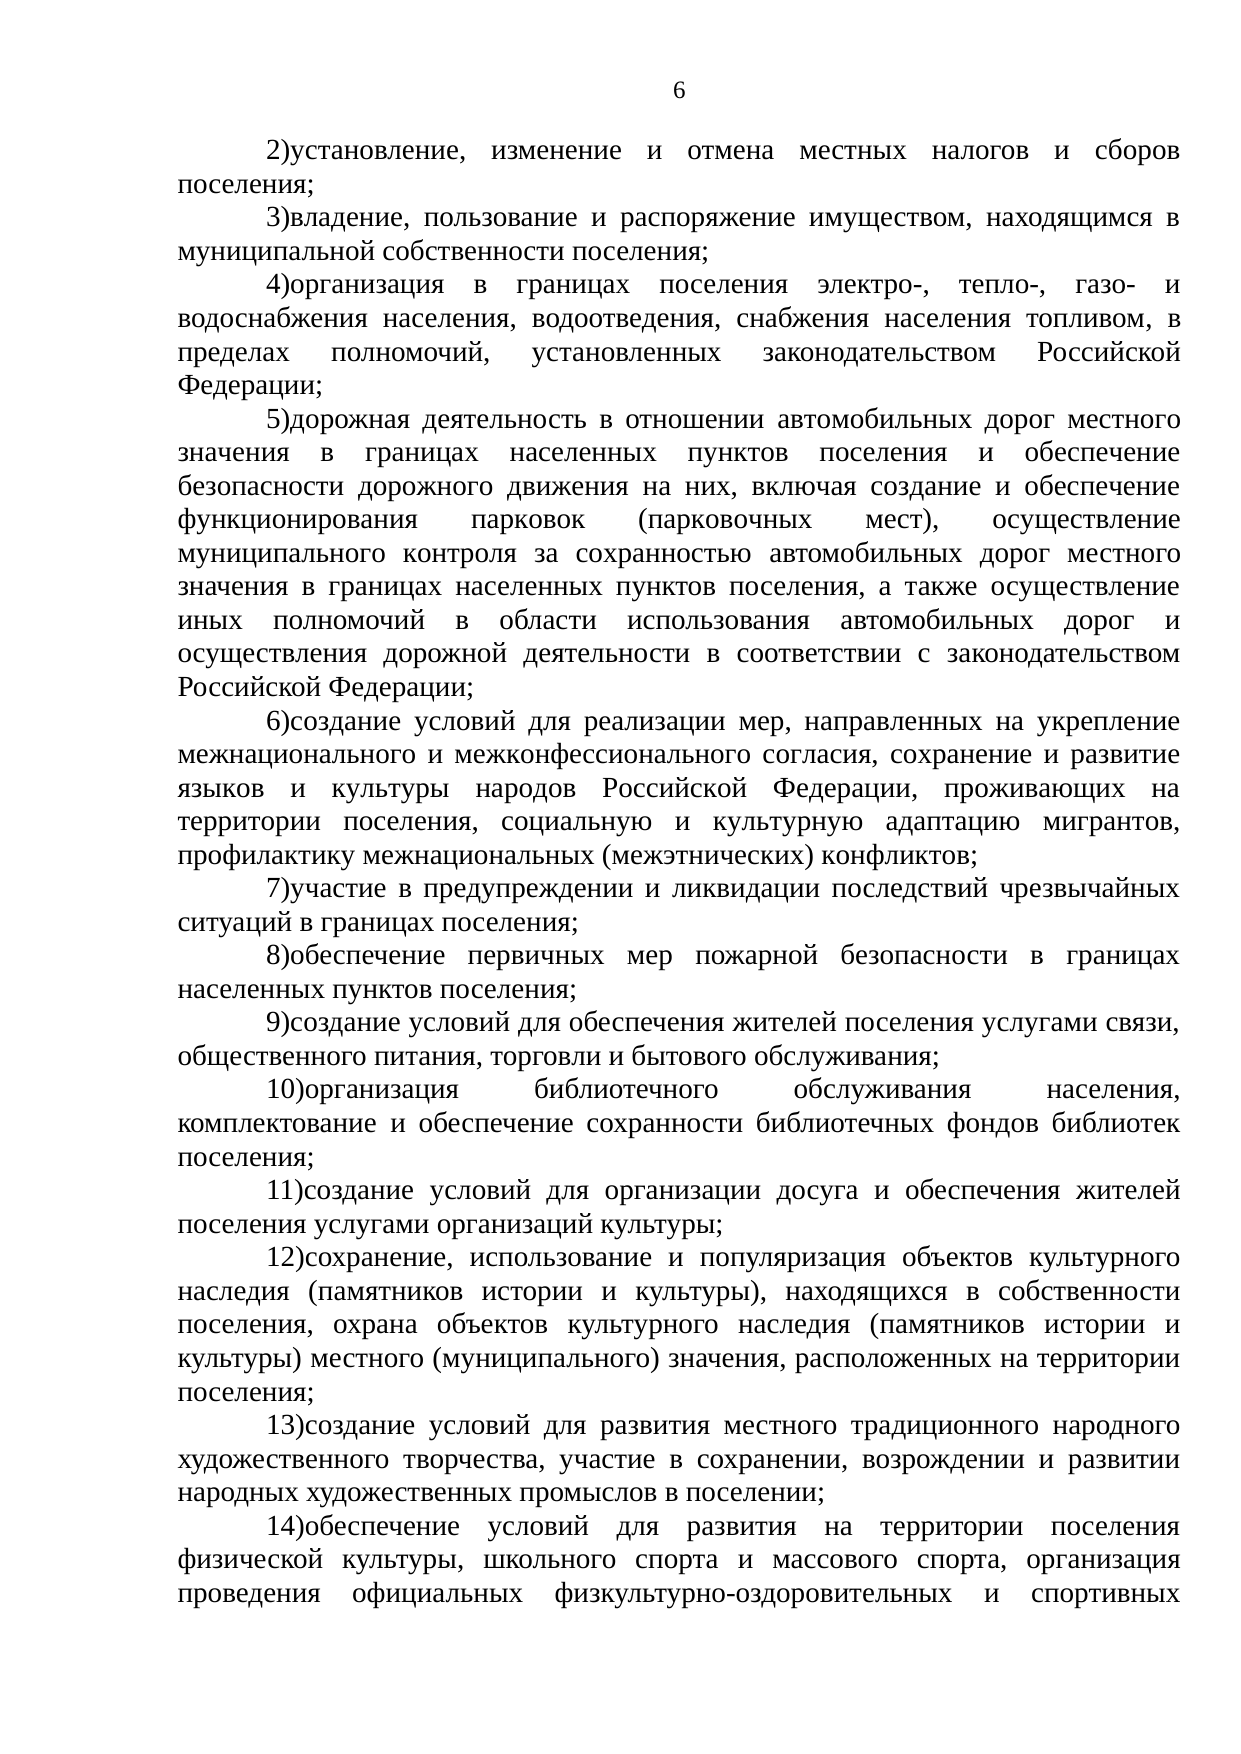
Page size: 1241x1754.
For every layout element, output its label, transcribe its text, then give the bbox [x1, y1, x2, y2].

text 13)создание условий для развития местного традиционного народного художественного творчества, участие в сохранении, возрождении и развитии народных художественных промыслов в поселении; [177, 1407, 1181, 1508]
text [177, 1508, 1181, 1608]
text 10)организация библиотечного обслуживания населения, комплектование и обеспечение сохранности библиотечных фондов библиотек поселения; [177, 1072, 1181, 1172]
text 11)создание условий для организации досуга и обеспечения жителей поселения услугами организаций культуры; [177, 1172, 1181, 1239]
text 7)участие в предупреждении и ликвидации последствий чрезвычайных ситуаций в границах поселения; [177, 870, 1181, 937]
text 2)установление, изменение и отмена местных налогов и сборов поселения; [177, 132, 1181, 199]
text 12)сохранение, использование и популяризация объектов культурного наследия (памятников истории и культуры), находящихся в собственности поселения, охрана объектов культурного наследия (памятников истории и культуры) местного (муниципального) значения, расположенных на территории поселения; [177, 1239, 1181, 1407]
text 8)обеспечение первичных мер пожарной безопасности в границах населенных пунктов поселения; [177, 937, 1181, 1004]
text 5)дорожная деятельность в отношении автомобильных дорог местного значения в границах населенных пунктов поселения и обеспечение безопасности дорожного движения на них, включая создание и обеспечение функционирования парковок (парковочных мест), осуществление муниципального контроля за сохранностью автомобильных дорог местного значения в границах населенных пунктов поселения, а также осуществление иных полномочий в области использования автомобильных дорог и осуществления дорожной деятельности в соответствии с законодательством Российской Федерации; [177, 401, 1181, 703]
text 9)создание условий для обеспечения жителей поселения услугами связи, общественного питания, торговли и бытового обслуживания; [177, 1004, 1181, 1072]
text 3)владение, пользование и распоряжение имуществом, находящимся в муниципальной собственности поселения; [177, 199, 1181, 267]
text 4)организация в границах поселения электро-, тепло-, газо- и водоснабжения населения, водоотведения, снабжения населения топливом, в пределах полномочий, установленных законодательством Российской Федерации; [177, 267, 1181, 401]
text 6)создание условий для реализации мер, направленных на укрепление межнационального и межконфессионального согласия, сохранение и развитие языков и культуры народов Российской Федерации, проживающих на территории поселения, социальную и культурную адаптацию мигрантов, профилактику межнациональных (межэтнических) конфликтов; [177, 703, 1181, 870]
